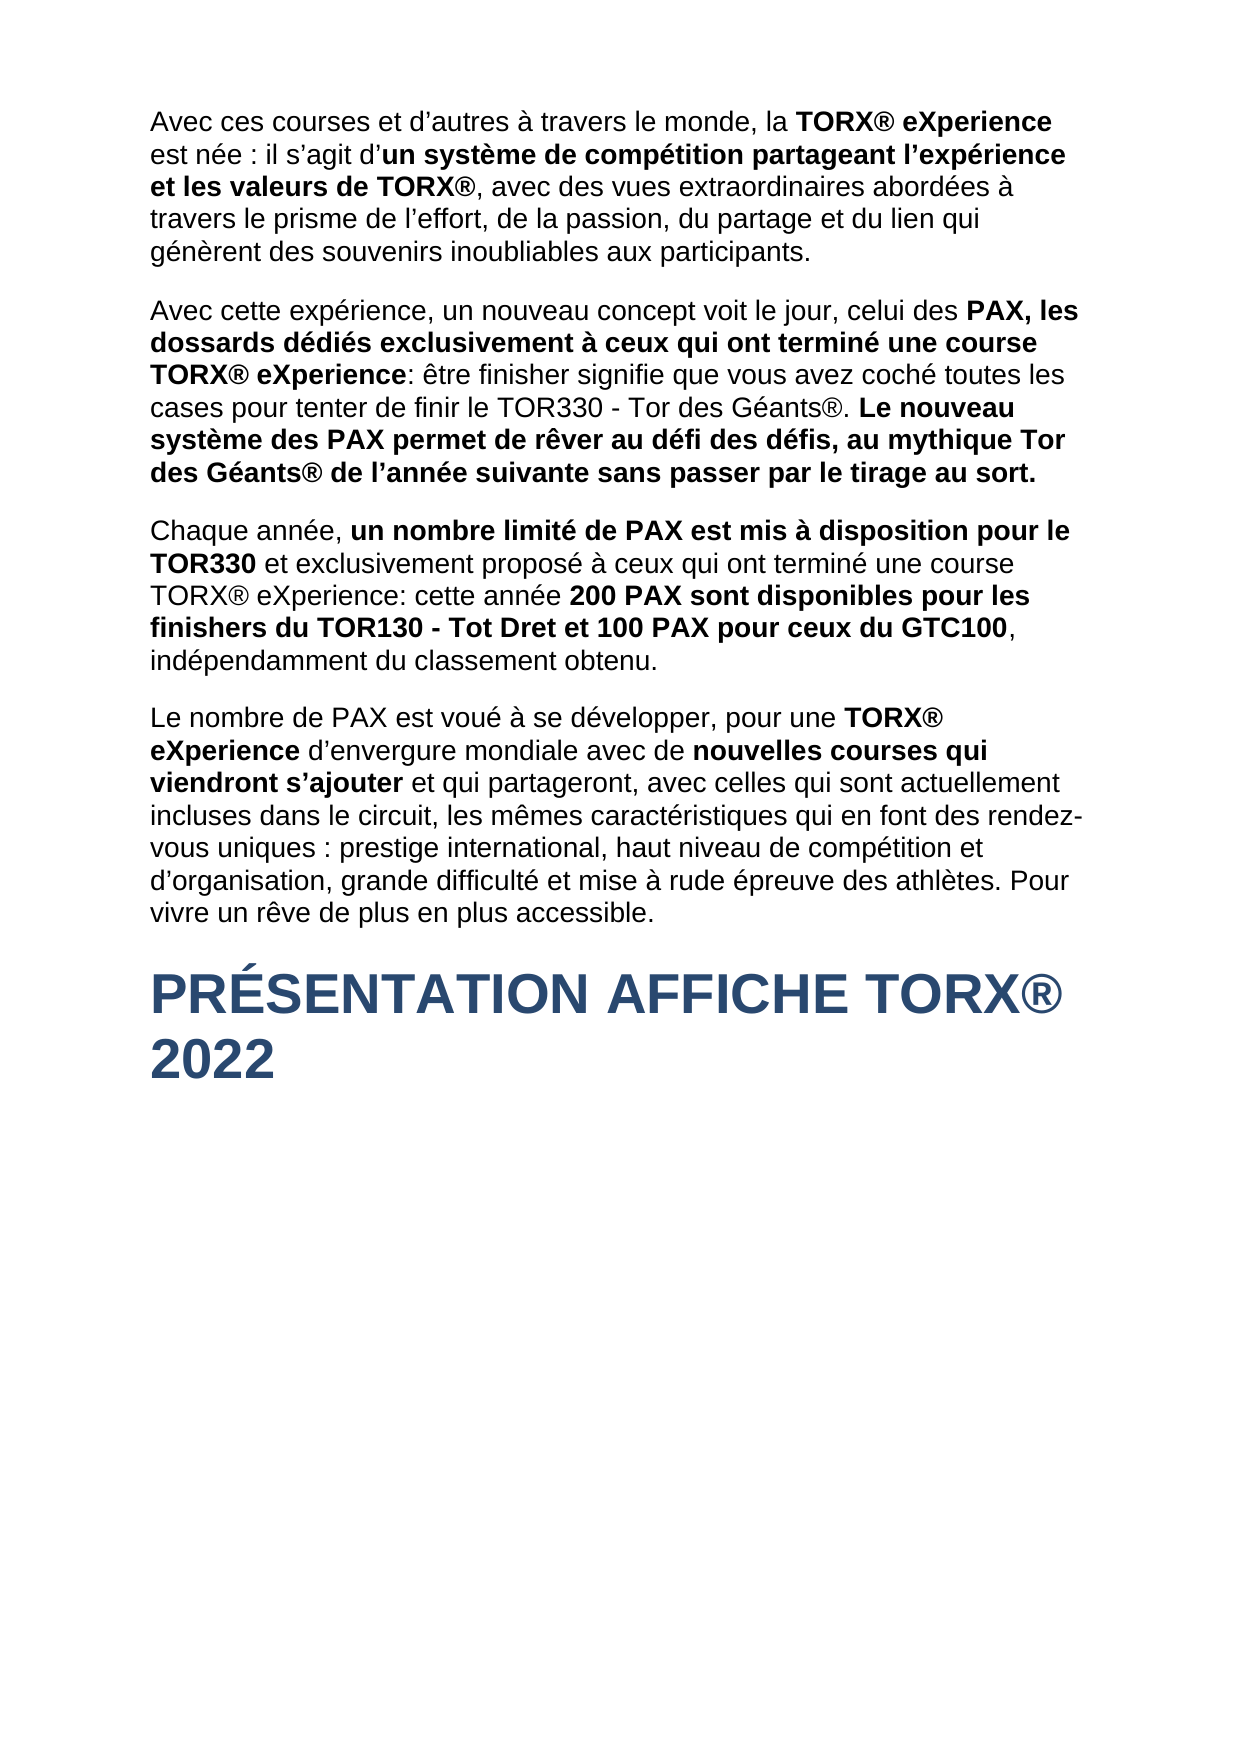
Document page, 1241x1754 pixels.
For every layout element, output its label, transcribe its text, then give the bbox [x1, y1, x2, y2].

text PRÉSENTATION AFFICHE TORX® 2022 [275, 961, 1090, 1090]
text Le nombre de PAX est voué à se développer, pour une TORX® eXperience d’envergure mondiale avec de nouvelles courses qui viendront s’ajouter et qui partageront, avec celles qui sont actuellement incluses dans le circuit, les mêmes caractéristiques qui en font des rendez-vous uniques : prestige international, haut niveau de compétition et d’organisation, grande difficulté et mise à rude épreuve des athlètes. Pour vivre un rêve de plus en plus accessible. [150, 701, 1090, 928]
text Avec cette expérience, un nouveau concept voit le jour, celui des PAX, les dossards dédiés exclusivement à ceux qui ont terminé une course TORX® eXperience: être finisher signifie que vous avez coché toutes les cases pour tenter de finir le TOR330 - Tor des Géants®. Le nouveau système des PAX permet de rêver au défi des défis, au mythique Tor des Géants® de l’année suivante sans passer par le tirage au sort. [150, 293, 1090, 488]
text Chaque année, un nombre limité de PAX est mis à disposition pour le TOR330 et exclusivement proposé à ceux qui ont terminé une course TORX® eXperience: cette année 200 PAX sont disponibles pour les finishers du TOR130 - Tot Dret et 100 PAX pour ceux du GTC100, indépendamment du classement obtenu. [150, 514, 1090, 676]
text Avec ces courses et d’autres à travers le monde, la TORX® eXperience est née : il s’agit d’un système de compétition partageant l’expérience et les valeurs de TORX®, avec des vues extraordinaires abordées à travers le prisme de l’effort, de la passion, du partage et du lien qui génèrent des souvenirs inoubliables aux participants. [150, 105, 1090, 267]
